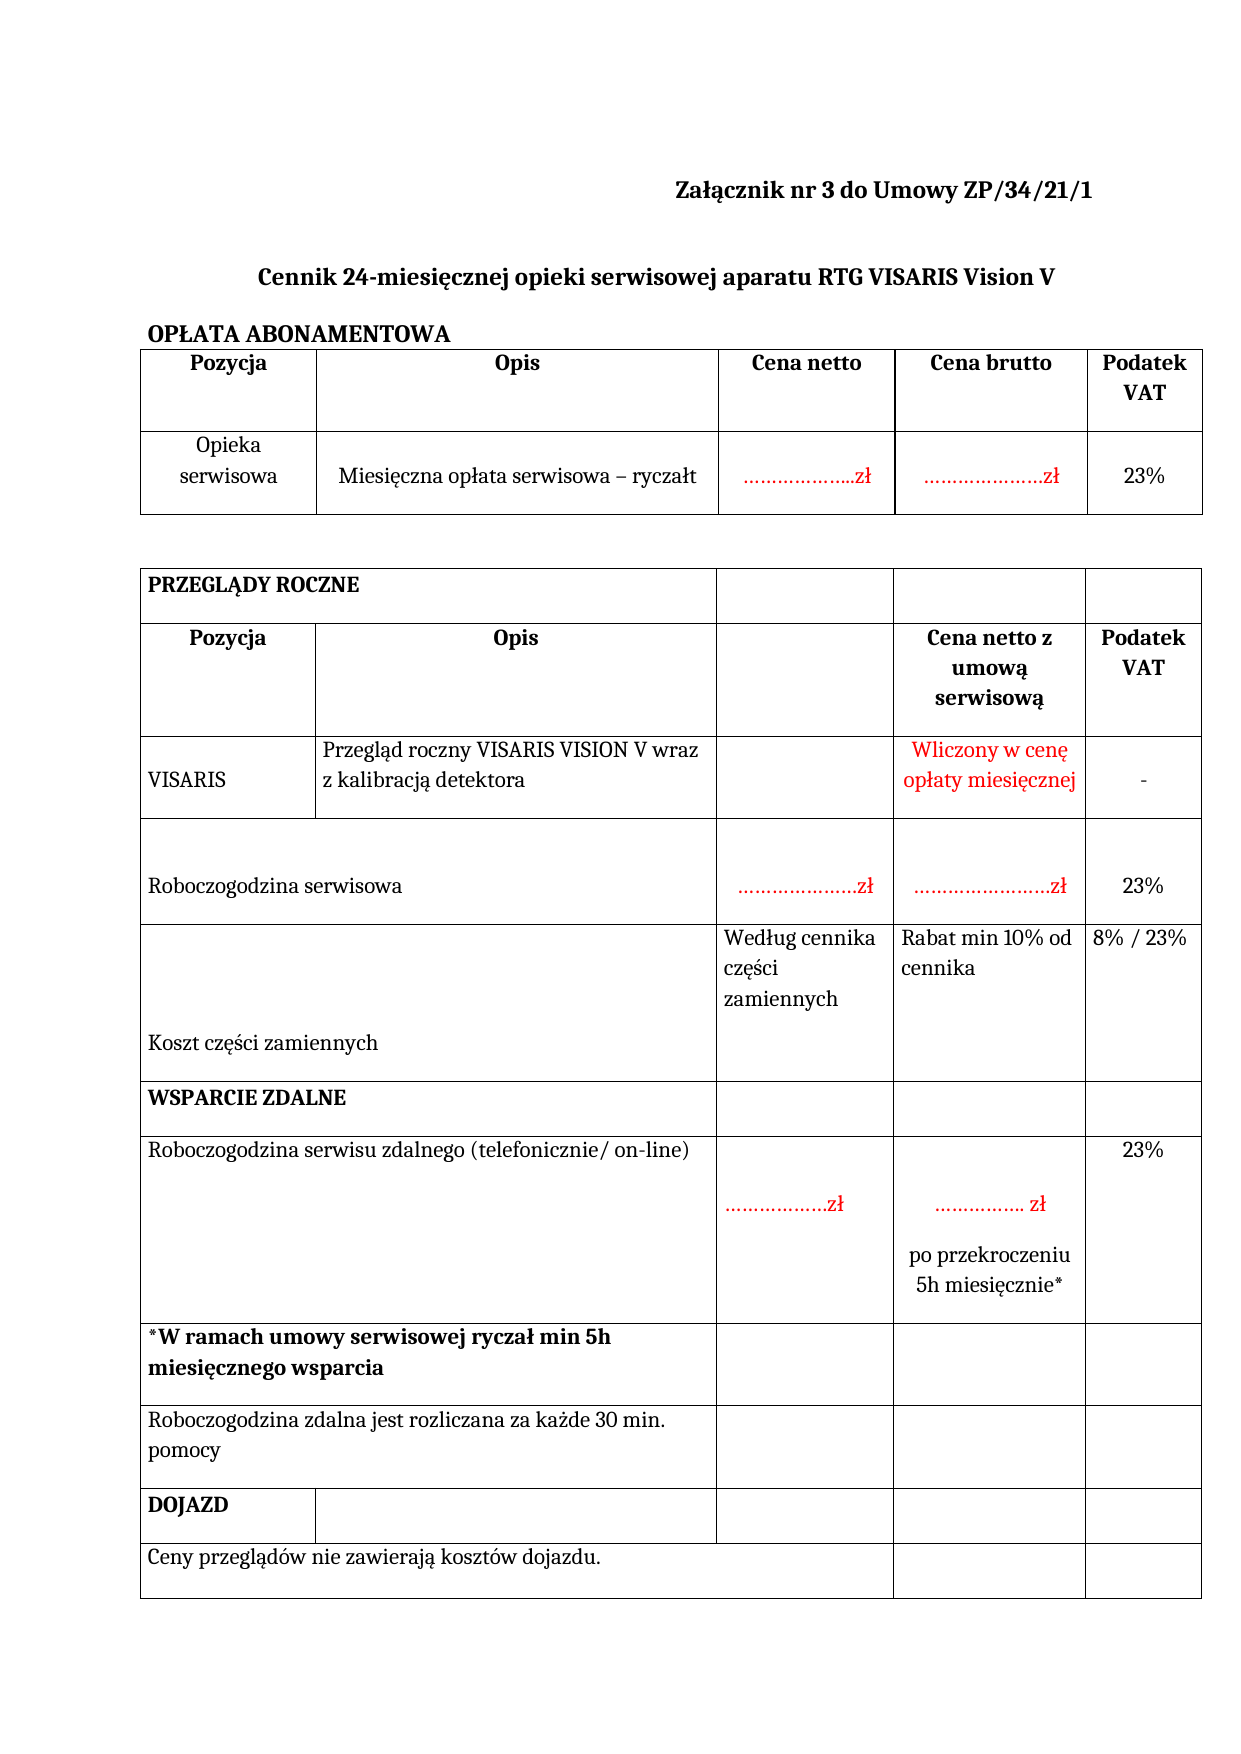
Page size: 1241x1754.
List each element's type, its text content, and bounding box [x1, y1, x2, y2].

table_cell [894, 1544, 1085, 1597]
table_cell [1086, 1406, 1201, 1488]
table_cell Według cennika części zamiennych [717, 925, 893, 1081]
table_header PRZEGLĄDY ROCZNE [141, 569, 716, 623]
table_cell Roboczogodzina zdalna jest rozliczana za każde 30 min. pomocy [141, 1406, 716, 1488]
table_header Opis [317, 350, 718, 431]
table_cell [894, 1324, 1085, 1405]
table_cell [1086, 1489, 1201, 1542]
table_cell Roboczogodzina serwisu zdalnego (telefonicznie/ on-line) [141, 1137, 716, 1323]
table_cell [316, 1489, 716, 1542]
table_cell Roboczogodzina serwisowa [141, 819, 716, 924]
table_cell 8% / 23% [1086, 925, 1201, 1081]
table_cell WSPARCIE ZDALNE [141, 1082, 716, 1136]
table_cell Rabat min 10% od cennika [894, 925, 1085, 1081]
table_cell Pozycja [141, 624, 315, 736]
table_cell [717, 624, 893, 736]
table_cell *W ramach umowy serwisowej ryczał min 5h miesięcznego wsparcia [141, 1324, 716, 1405]
table_cell Przegląd roczny VISARIS VISION V wraz z kalibracją detektora [316, 737, 716, 818]
list Załącznik nr 3 do Umowy ZP/34/21/1 [148, 176, 1093, 205]
table_cell Opis [316, 624, 716, 736]
table_cell Podatek VAT [1086, 624, 1201, 736]
table_cell - [1086, 737, 1201, 818]
table_header Podatek VAT [1088, 350, 1202, 431]
table_cell [1086, 1324, 1201, 1405]
table_cell [717, 1406, 893, 1488]
table_cell …………………zł [717, 819, 893, 924]
table_cell 23% [1088, 432, 1202, 513]
list Cennik 24-miesięcznej opieki serwisowej aparatu RTG VISARIS Vision V [221, 263, 1093, 291]
table_cell …………………zł [896, 432, 1087, 513]
table_cell Koszt części zamiennych [141, 925, 716, 1081]
table_cell [1086, 1544, 1201, 1597]
table_header Pozycja [141, 350, 316, 431]
table_cell ………………..zł [719, 432, 894, 513]
table_cell [1086, 1082, 1201, 1136]
table_cell DOJAZD [141, 1489, 315, 1542]
table_cell [894, 1082, 1085, 1136]
table_cell [717, 737, 893, 818]
table_cell ……………………zł [894, 819, 1085, 924]
table_header [894, 569, 1085, 623]
table_cell Cena netto z umową serwisową [894, 624, 1085, 736]
table_cell Wliczony w cenę opłaty miesięcznej [894, 737, 1085, 818]
table_header [1086, 569, 1201, 623]
table_cell [894, 1406, 1085, 1488]
table_cell 23% [1086, 1137, 1201, 1323]
table_cell ……………. zł po przekroczeniu 5h miesięcznie* [894, 1137, 1085, 1323]
table_cell ………………zł [717, 1137, 893, 1323]
table_cell 23% [1086, 819, 1201, 924]
list OPŁATA ABONAMENTOWA [148, 320, 1093, 349]
table_header [717, 569, 893, 623]
table_cell Opieka serwisowa [141, 432, 316, 513]
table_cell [141, 1544, 893, 1597]
table_header Cena netto [719, 350, 894, 431]
table_cell [717, 1324, 893, 1405]
table_cell [717, 1489, 893, 1542]
table_header Cena brutto [896, 350, 1087, 431]
table_cell [894, 1489, 1085, 1542]
table_cell [717, 1082, 893, 1136]
table_cell Miesięczna opłata serwisowa – ryczałt [317, 432, 718, 513]
table_cell VISARIS [141, 737, 315, 818]
